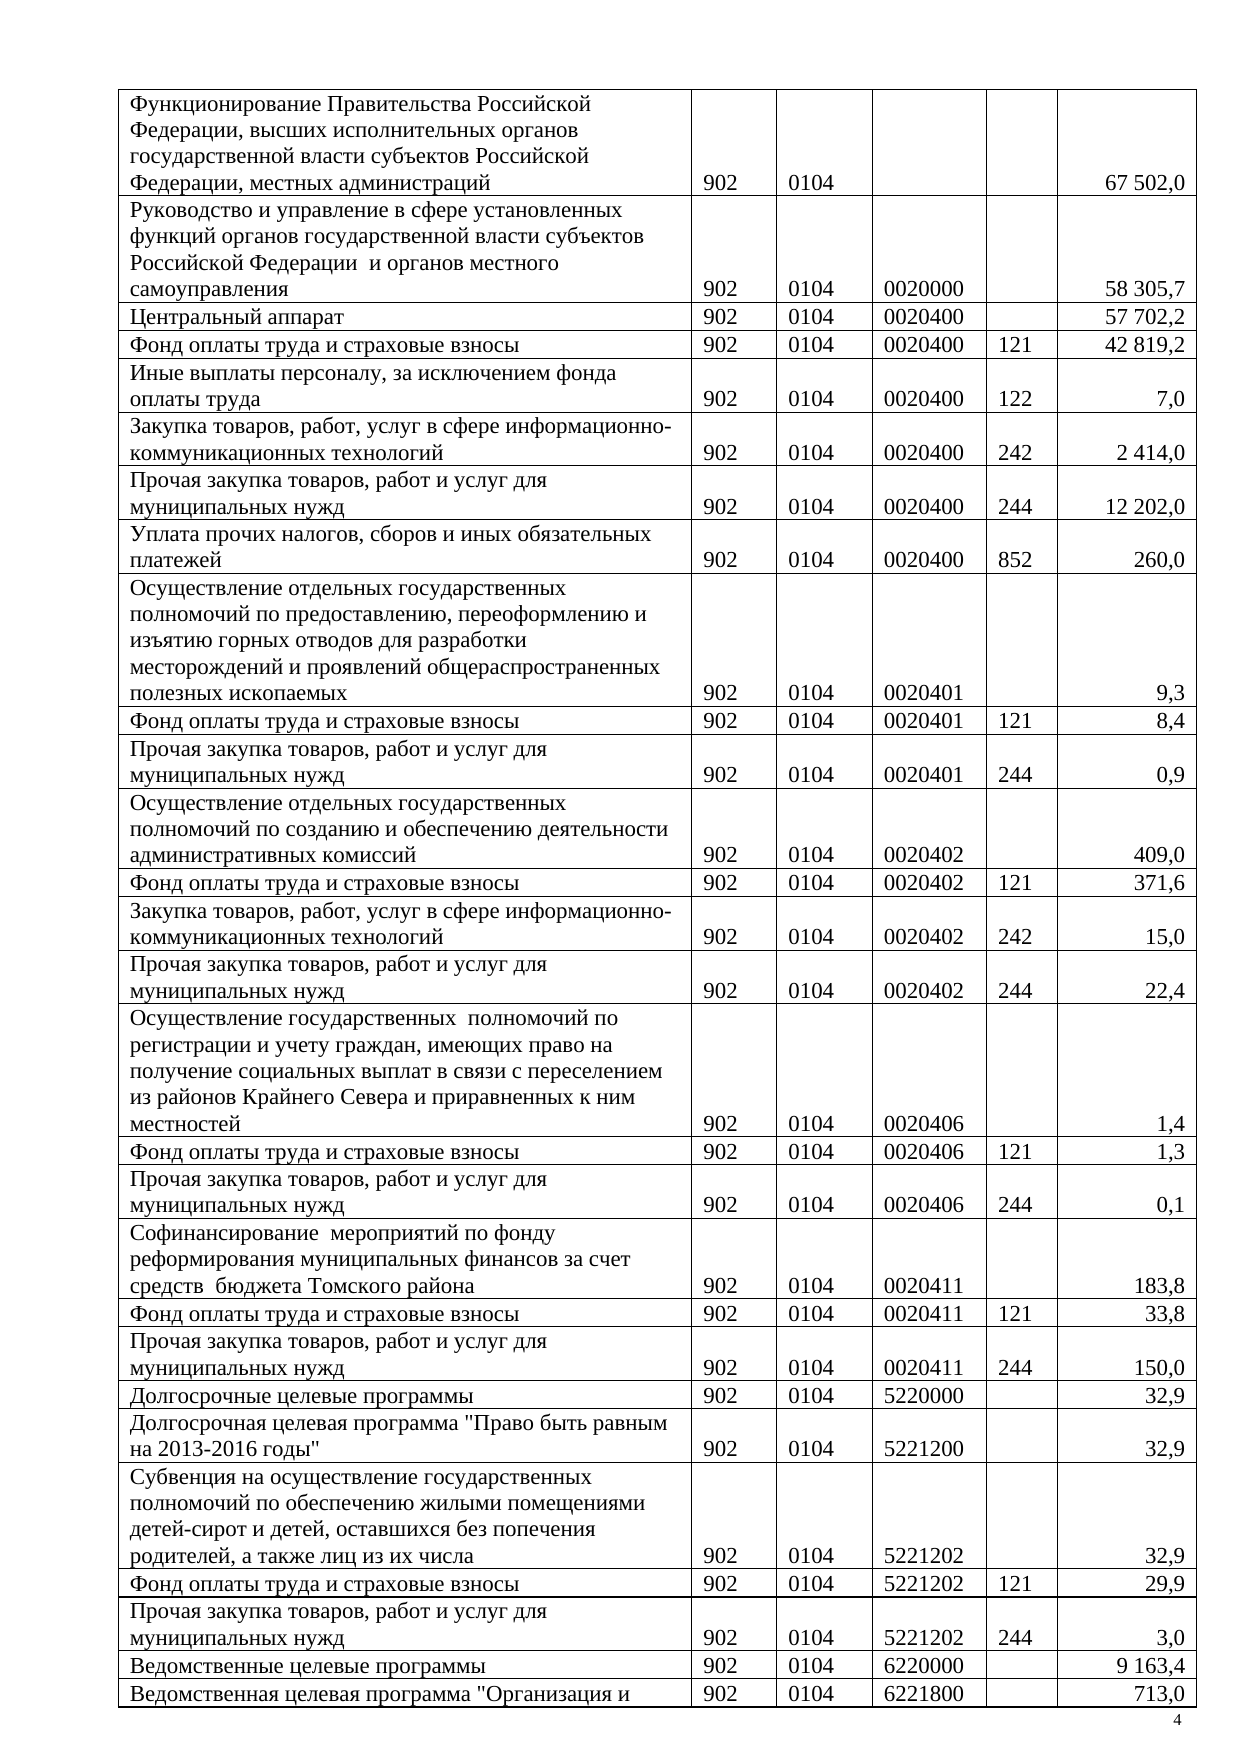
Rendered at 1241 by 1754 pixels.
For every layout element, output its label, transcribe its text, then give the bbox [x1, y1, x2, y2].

table_cell 0104 [777, 1598, 872, 1650]
table_cell 902 [692, 574, 776, 706]
table_cell 6220000 [873, 1651, 986, 1678]
table_cell 0104 [777, 1463, 872, 1568]
table_cell 902 [692, 520, 776, 573]
table_cell [987, 1651, 1057, 1678]
table_cell 57 702,2 [1058, 303, 1196, 330]
table_cell 902 [692, 789, 776, 868]
table_cell 0020400 [873, 466, 986, 519]
table_cell Иные выплаты персоналу, за исключением фонда оплаты труда [119, 359, 691, 412]
table_cell 0104 [777, 869, 872, 896]
table_cell 42 819,2 [1058, 331, 1196, 358]
table_cell 902 [692, 869, 776, 896]
table_cell 902 [692, 331, 776, 358]
table_cell 902 [692, 1569, 776, 1596]
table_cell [119, 1679, 691, 1706]
table_cell 32,9 [1058, 1409, 1196, 1462]
table_cell 409,0 [1058, 789, 1196, 868]
table_cell 0104 [777, 1381, 872, 1408]
table_cell 5221202 [873, 1569, 986, 1596]
table_cell [987, 789, 1057, 868]
table_cell Фонд оплаты труда и страховые взносы [119, 331, 691, 358]
table_cell 902 [692, 1165, 776, 1218]
table_cell 0020401 [873, 574, 986, 706]
table_cell 58 305,7 [1058, 196, 1196, 302]
table_cell 5221202 [873, 1463, 986, 1568]
table_cell 121 [987, 707, 1057, 734]
table_cell 0020402 [873, 897, 986, 949]
table_cell 0020411 [873, 1299, 986, 1326]
table_cell 122 [987, 359, 1057, 412]
table_cell Уплата прочих налогов, сборов и иных обязательных платежей [119, 520, 691, 573]
table_cell 0020401 [873, 707, 986, 734]
table_cell 0020400 [873, 331, 986, 358]
table_cell [987, 1679, 1057, 1706]
table_cell 0020400 [873, 359, 986, 412]
table_cell 244 [987, 466, 1057, 519]
table_cell 0020401 [873, 735, 986, 787]
table_cell 902 [692, 90, 776, 195]
table_cell 0,9 [1058, 735, 1196, 787]
table_cell Осуществление государственных полномочий по регистрации и учету граждан, имеющих право на получение социальных выплат в связи с переселением из районов Крайнего Севера и приравненных к ним местноcтей [119, 1004, 691, 1136]
table_cell 2 414,0 [1058, 413, 1196, 465]
table_cell 0020411 [873, 1219, 986, 1298]
table_cell 0020402 [873, 869, 986, 896]
table_cell 0104 [777, 1651, 872, 1678]
table_cell Фонд оплаты труда и страховые взносы [119, 1137, 691, 1164]
table_cell 902 [692, 1004, 776, 1136]
table_cell 902 [692, 1299, 776, 1326]
table_cell 902 [692, 1598, 776, 1650]
table_cell 0020406 [873, 1137, 986, 1164]
table_cell 67 502,0 [1058, 90, 1196, 195]
table_cell Прочая закупка товаров, работ и услуг для муниципальных нужд [119, 1165, 691, 1218]
table_cell 902 [692, 897, 776, 949]
table_cell 242 [987, 897, 1057, 949]
table_cell 244 [987, 1165, 1057, 1218]
table_cell 242 [987, 413, 1057, 465]
table_cell 0104 [777, 1165, 872, 1218]
table_cell 29,9 [1058, 1569, 1196, 1596]
table_cell 902 [692, 466, 776, 519]
table_cell 0104 [777, 466, 872, 519]
table_cell 0020402 [873, 951, 986, 1003]
table_cell 902 [692, 707, 776, 734]
table_cell 244 [987, 735, 1057, 787]
table_cell [987, 1219, 1057, 1298]
table_cell Субвенция на осуществление государственных полномочий по обеспечению жилыми помещениями детей-сирот и детей, оставшихся без попечения родителей, а также лиц из их числа [119, 1463, 691, 1568]
table_cell 0104 [777, 574, 872, 706]
table_cell [987, 90, 1057, 195]
table_cell 0104 [777, 707, 872, 734]
table_cell 902 [692, 196, 776, 302]
table_cell 0104 [777, 897, 872, 949]
table_cell 902 [692, 951, 776, 1003]
table_cell 713,0 [1058, 1679, 1196, 1706]
table_cell 0104 [777, 1679, 872, 1706]
table_cell 0020406 [873, 1004, 986, 1136]
table_cell 244 [987, 951, 1057, 1003]
table_cell 902 [692, 1651, 776, 1678]
table_cell 0020400 [873, 303, 986, 330]
table_cell 121 [987, 331, 1057, 358]
table_cell Прочая закупка товаров, работ и услуг для муниципальных нужд [119, 951, 691, 1003]
table_cell 902 [692, 1219, 776, 1298]
table_cell [873, 90, 986, 195]
table_cell [987, 574, 1057, 706]
table_cell 260,0 [1058, 520, 1196, 573]
table_cell 244 [987, 1327, 1057, 1380]
table_cell Прочая закупка товаров, работ и услуг для муниципальных нужд [119, 1327, 691, 1380]
table_cell 0104 [777, 1327, 872, 1380]
table_cell 0,1 [1058, 1165, 1196, 1218]
table_cell 121 [987, 869, 1057, 896]
table_cell [987, 1463, 1057, 1568]
table_cell [987, 1381, 1057, 1408]
table_cell 15,0 [1058, 897, 1196, 949]
table_cell 0104 [777, 1569, 872, 1596]
table_cell Софинансирование мероприятий по фонду реформирования муниципальных финансов за счет средств бюджета Томского района [119, 1219, 691, 1298]
table_cell 902 [692, 1381, 776, 1408]
table_cell 7,0 [1058, 359, 1196, 412]
table_cell Функционирование Правительства Российской Федерации, высших исполнительных органов государственной власти субъектов Российской Федерации, местных администраций [119, 90, 691, 195]
table_cell 371,6 [1058, 869, 1196, 896]
table_cell 9 163,4 [1058, 1651, 1196, 1678]
table_cell 121 [987, 1569, 1057, 1596]
table_cell 0020400 [873, 520, 986, 573]
table_cell 5221200 [873, 1409, 986, 1462]
table_cell 0104 [777, 90, 872, 195]
table_cell 902 [692, 359, 776, 412]
table_cell 22,4 [1058, 951, 1196, 1003]
table_cell 121 [987, 1299, 1057, 1326]
table_cell 12 202,0 [1058, 466, 1196, 519]
table_cell 5220000 [873, 1381, 986, 1408]
table_cell Фонд оплаты труда и страховые взносы [119, 707, 691, 734]
table_cell 6221800 [873, 1679, 986, 1706]
table_cell 902 [692, 1679, 776, 1706]
table_cell 0104 [777, 196, 872, 302]
table_cell 0020400 [873, 413, 986, 465]
table_cell 8,4 [1058, 707, 1196, 734]
table_cell Осуществление отдельных государственных полномочий по предоставлению, переоформлению и изъятию горных отводов для разработки месторождений и проявлений общераспространенных полезных ископаемых [119, 574, 691, 706]
table_cell 32,9 [1058, 1381, 1196, 1408]
table_cell 1,3 [1058, 1137, 1196, 1164]
table_cell 0020000 [873, 196, 986, 302]
table_cell 0020406 [873, 1165, 986, 1218]
table_cell 9,3 [1058, 574, 1196, 706]
table_cell 0104 [777, 1004, 872, 1136]
table_cell [987, 196, 1057, 302]
table_cell 0104 [777, 789, 872, 868]
table_cell Прочая закупка товаров, работ и услуг для муниципальных нужд [119, 735, 691, 787]
table_cell 32,9 [1058, 1463, 1196, 1568]
table_cell 902 [692, 1137, 776, 1164]
table_cell Закупка товаров, работ, услуг в сфере информационно-коммуникационных технологий [119, 413, 691, 465]
table_cell 852 [987, 520, 1057, 573]
table_cell Закупка товаров, работ, услуг в сфере информационно-коммуникационных технологий [119, 897, 691, 949]
table_cell 0104 [777, 359, 872, 412]
table_cell 121 [987, 1137, 1057, 1164]
table_cell Ведомственные целевые программы [119, 1651, 691, 1678]
table_cell 902 [692, 735, 776, 787]
table_cell 0104 [777, 735, 872, 787]
table_cell 0020402 [873, 789, 986, 868]
table_cell 244 [987, 1598, 1057, 1650]
table_cell 0104 [777, 413, 872, 465]
table_cell 0020411 [873, 1327, 986, 1380]
table_cell 0104 [777, 951, 872, 1003]
table_cell 183,8 [1058, 1219, 1196, 1298]
table_cell Центральный аппарат [119, 303, 691, 330]
table_cell 0104 [777, 1409, 872, 1462]
table_cell 902 [692, 303, 776, 330]
table_cell 0104 [777, 1137, 872, 1164]
table_cell [987, 1409, 1057, 1462]
table_cell Фонд оплаты труда и страховые взносы [119, 1299, 691, 1326]
table_cell Осуществление отдельных государственных полномочий по созданию и обеспечению деятельности административных комиссий [119, 789, 691, 868]
table_cell 0104 [777, 303, 872, 330]
table_cell Фонд оплаты труда и страховые взносы [119, 869, 691, 896]
table_cell 150,0 [1058, 1327, 1196, 1380]
table_cell 902 [692, 1463, 776, 1568]
table_cell Фонд оплаты труда и страховые взносы [119, 1569, 691, 1596]
table_cell Долгосрочные целевые программы [119, 1381, 691, 1408]
table_cell 3,0 [1058, 1598, 1196, 1650]
table_cell 902 [692, 413, 776, 465]
table_cell Долгосрочная целевая программа "Право быть равным на 2013-2016 годы" [119, 1409, 691, 1462]
table_cell 902 [692, 1327, 776, 1380]
table_cell 33,8 [1058, 1299, 1196, 1326]
table_cell Прочая закупка товаров, работ и услуг для муниципальных нужд [119, 1598, 691, 1650]
table_cell Прочая закупка товаров, работ и услуг для муниципальных нужд [119, 466, 691, 519]
table_cell 0104 [777, 520, 872, 573]
table_cell 0104 [777, 331, 872, 358]
table_cell [987, 303, 1057, 330]
table_cell 902 [692, 1409, 776, 1462]
table_cell 0104 [777, 1299, 872, 1326]
table_cell 0104 [777, 1219, 872, 1298]
table_cell 5221202 [873, 1598, 986, 1650]
table_cell 1,4 [1058, 1004, 1196, 1136]
table_cell [987, 1004, 1057, 1136]
